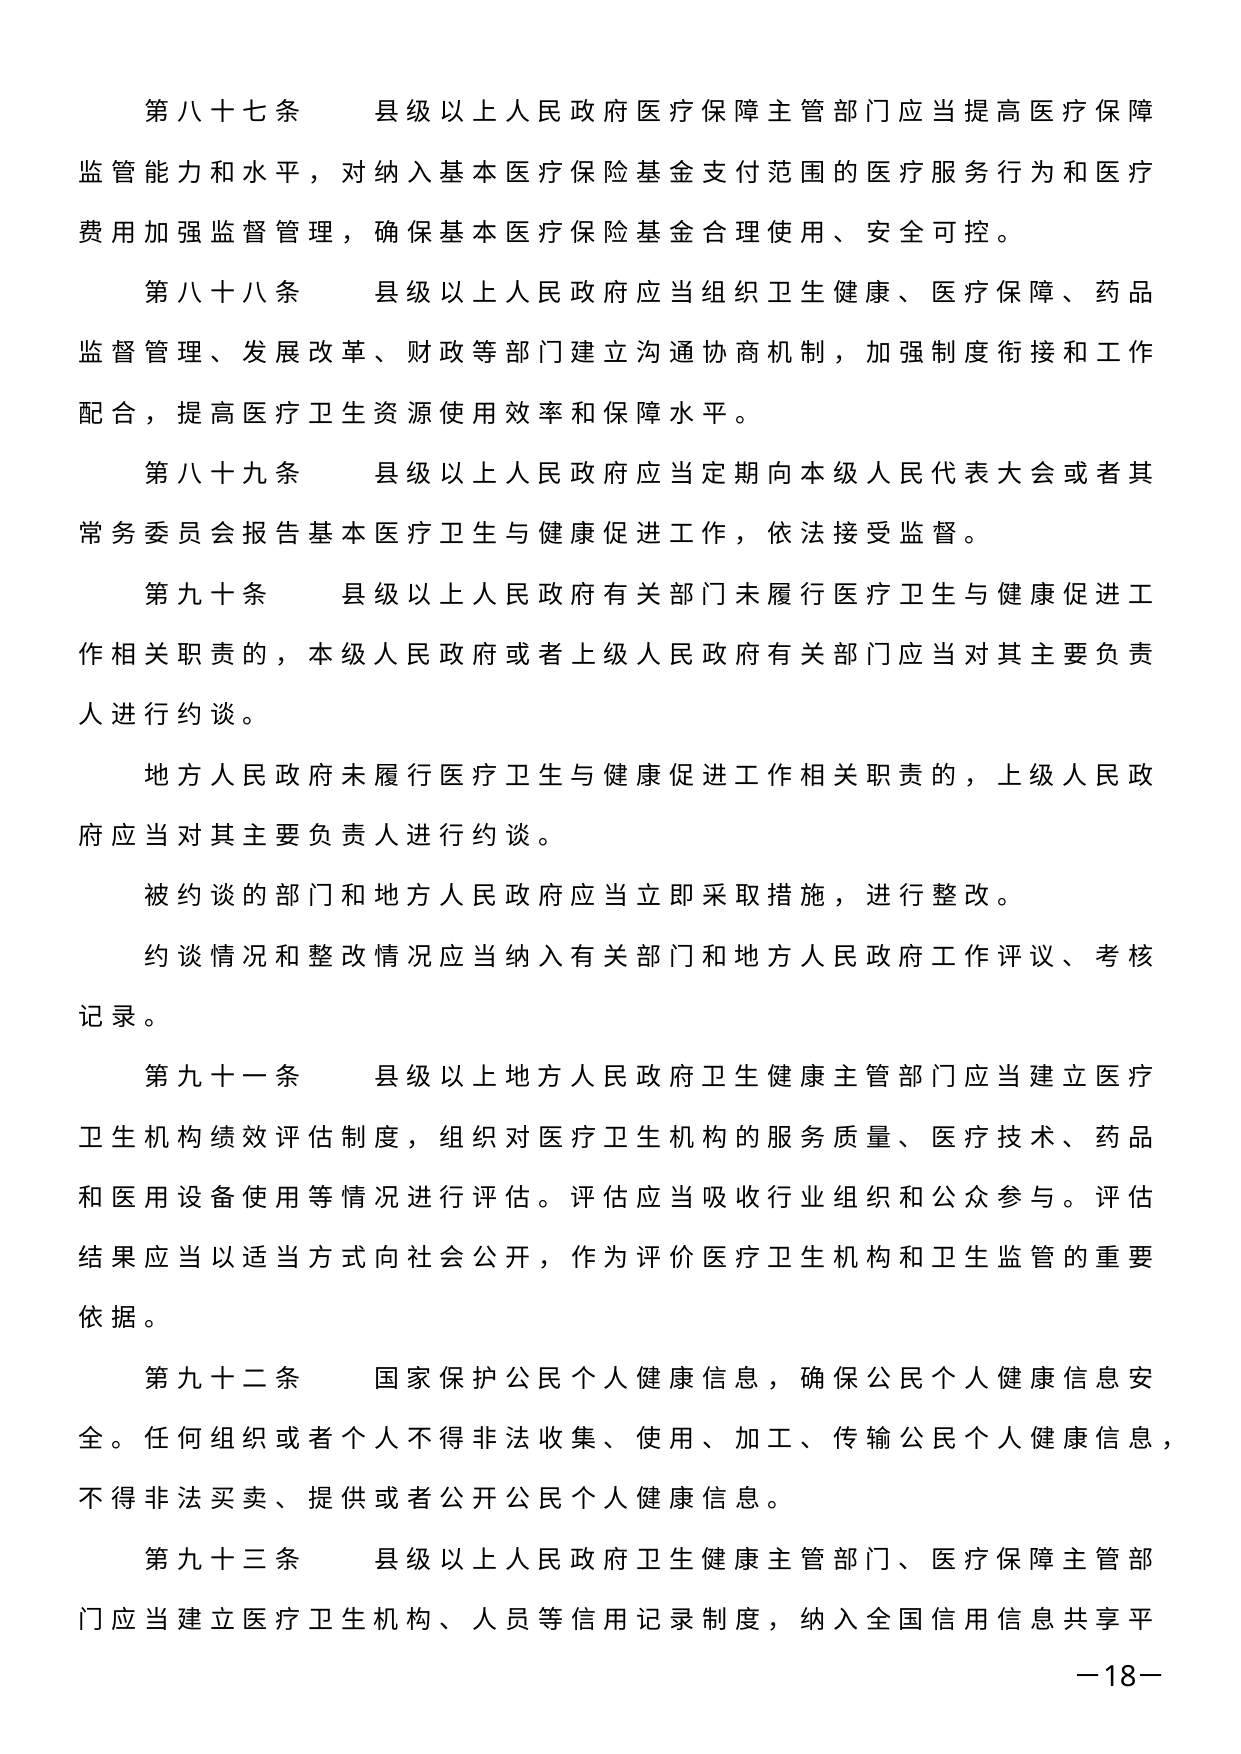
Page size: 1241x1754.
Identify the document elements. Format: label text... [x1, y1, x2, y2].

text 第九十一条 县级以上地方人民政府卫生健康主管部门应当建立医疗卫生机构绩效评估制度，组织对医疗卫生机构的服务质量、医疗技术、药品和医用设备使用等情况进行评估。评估应当吸收行业组织和公众参与。评估结果应当以适当方式向社会公开，作为评价医疗卫生机构和卫生监管的重要依据。 [79, 1045, 1161, 1346]
text 第八十九条 县级以上人民政府应当定期向本级人民代表大会或者其常务委员会报告基本医疗卫生与健康促进工作，依法接受监督。 [79, 442, 1161, 562]
text 第八十八条 县级以上人民政府应当组织卫生健康、医疗保障、药品监督管理、发展改革、财政等部门建立沟通协商机制，加强制度衔接和工作配合，提高医疗卫生资源使用效率和保障水平。 [79, 261, 1161, 442]
text 第九十条 县级以上人民政府有关部门未履行医疗卫生与健康促进工作相关职责的，本级人民政府或者上级人民政府有关部门应当对其主要负责人进行约谈。 [79, 562, 1161, 743]
text 被约谈的部门和地方人民政府应当立即采取措施，进行整改。 [79, 864, 1161, 924]
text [79, 1527, 1161, 1648]
text 第八十七条 县级以上人民政府医疗保障主管部门应当提高医疗保障监管能力和水平，对纳入基本医疗保险基金支付范围的医疗服务行为和医疗费用加强监督管理，确保基本医疗保险基金合理使用、安全可控。 [79, 80, 1161, 261]
text 地方人民政府未履行医疗卫生与健康促进工作相关职责的，上级人民政府应当对其主要负责人进行约谈。 [79, 743, 1161, 864]
text 第九十二条 国家保护公民个人健康信息，确保公民个人健康信息安全。任何组织或者个人不得非法收集、使用、加工、传输公民个人健康信息，不得非法买卖、提供或者公开公民个人健康信息。 [79, 1346, 1161, 1527]
text 约谈情况和整改情况应当纳入有关部门和地方人民政府工作评议、考核记录。 [79, 924, 1161, 1045]
